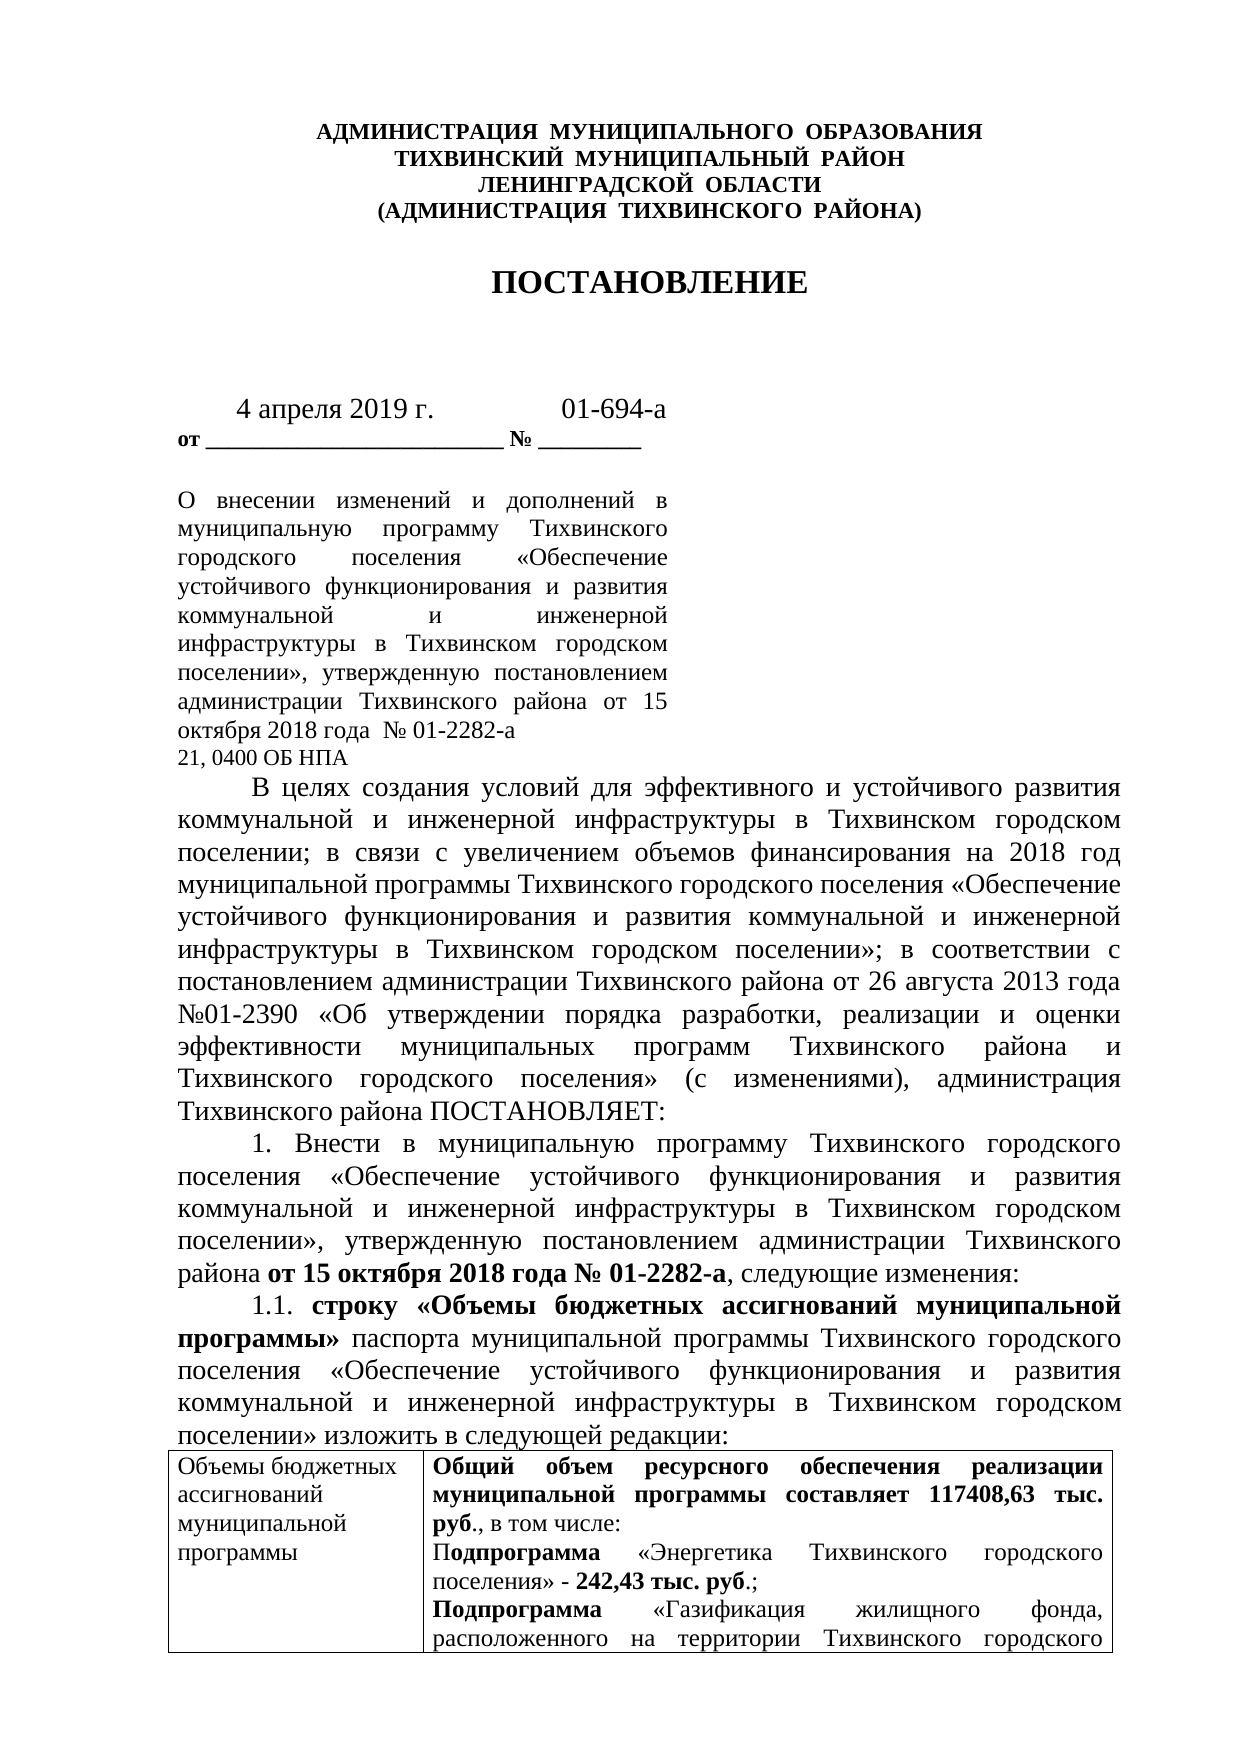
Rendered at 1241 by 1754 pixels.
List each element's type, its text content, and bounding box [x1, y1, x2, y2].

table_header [424, 1451, 1112, 1652]
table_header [169, 1451, 423, 1652]
text В целях создания условий для эффективного и устойчивого развития коммунальной и инженерной инфраструктуры в Тихвинском городском поселении; в связи с увеличением объемов финансирования на 2018 год муниципальной программы Тихвинского городского поселения «Обеспечение устойчивого функционирования и развития коммунальной и инженерной инфраструктуры в Тихвинском городском поселении»; в соответствии с постановлением администрации Тихвинского района от 26 августа 2013 года №01-2390 «Об утверждении порядка разработки, реализации и оценки эффективности муниципальных программ Тихвинского района и Тихвинского городского поселения» (с изменениями), администрация Тихвинского района ПОСТАНОВЛЯЕТ: [177, 770, 1122, 1126]
table_header О внесении изменений и дополнений в муниципальную программу Тихвинского городского поселения «Обеспечение устойчивого функционирования и развития коммунальной и инженерной инфраструктуры в Тихвинском городском поселении», утвержденную постановлением администрации Тихвинского района от 15 октября 2018 года № 01-2282-а [166, 485, 679, 743]
text ПОСТАНОВЛЕНИЕ [177, 262, 1122, 300]
table_cell 21, 0400 ОБ НПА [166, 744, 679, 770]
text 1.1. строку «Объемы бюджетных ассигнований муниципальной программы» паспорта муниципальной программы Тихвинского городского поселения «Обеспечение устойчивого функционирования и развития коммунальной и инженерной инфраструктуры в Тихвинском городском поселении» изложить в следующей редакции: [177, 1288, 1122, 1450]
text 4 апреля 2019 г. 01-694-а [177, 391, 1122, 425]
text 1. Внести в муниципальную программу Тихвинского городского поселения «Обеспечение устойчивого функционирования и развития коммунальной и инженерной инфраструктуры в Тихвинском городском поселении», утвержденную постановлением администрации Тихвинского района от 15 октября 2018 года № 01-2282-а, следующие изменения: [177, 1126, 1122, 1288]
subtitle АДМИНИСТРАЦИЯ МУНИЦИПАЛЬНОГО ОБРАЗОВАНИЯ [177, 118, 1122, 144]
text (АДМИНИСТРАЦИЯ ТИХВИНСКОГО РАЙОНА) [177, 197, 1122, 224]
text ТИХВИНСКИЙ МУНИЦИПАЛЬНЫЙ РАЙОН [177, 144, 1122, 171]
text от __________________________ № _________ [177, 425, 1122, 451]
text ЛЕНИНГРАДСКОЙ ОБЛАСТИ [177, 171, 1122, 197]
